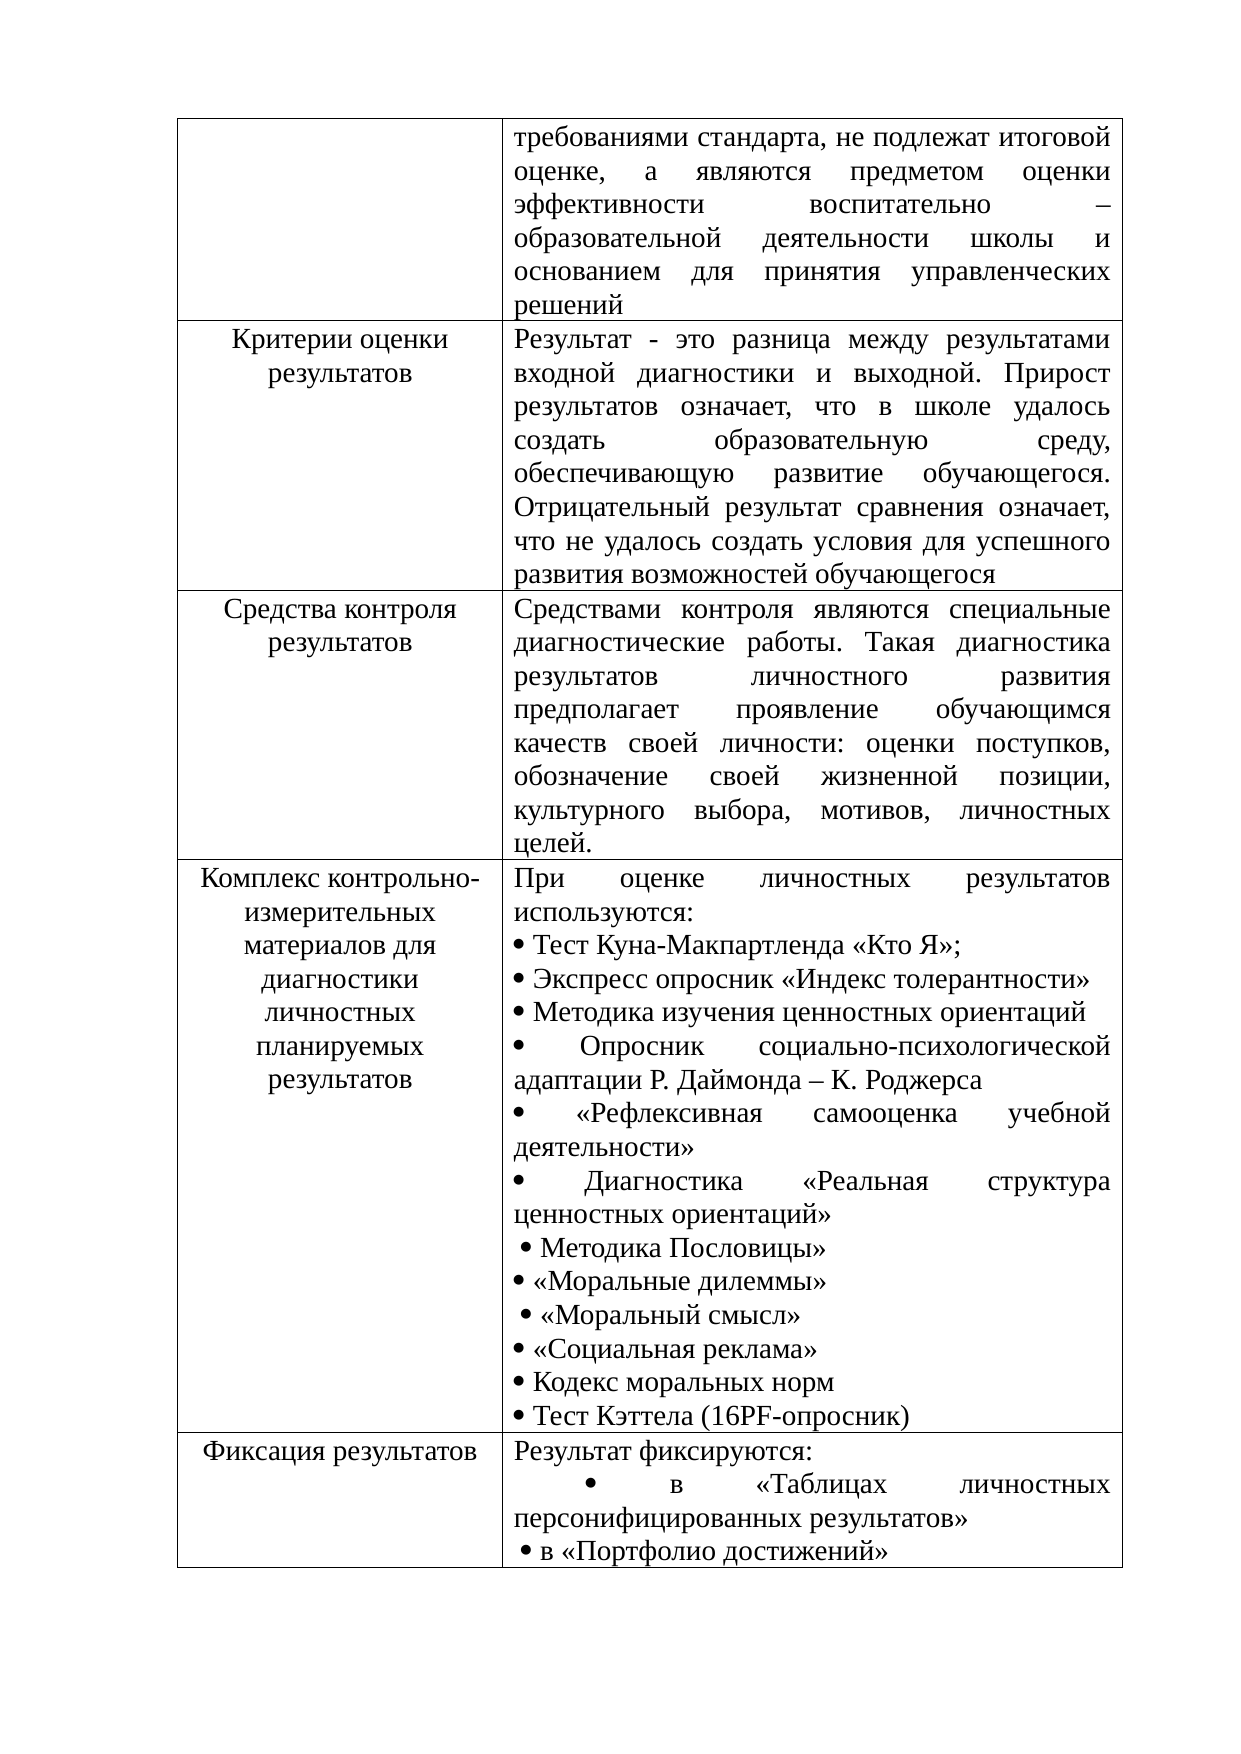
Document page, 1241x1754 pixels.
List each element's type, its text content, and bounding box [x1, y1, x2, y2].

table_cell При оценке личностных результатов используются: Тест Куна-Макпартленда «Кто Я»; Экспресс опросник «Индекс толерантности» Методика изучения ценностных ориентаций Опросник социально-психологической адаптации Р. Даймонда – К. Роджерса «Рефлексивная самооценка учебной деятельности» Диагностика «Реальная структура ценностных ориентаций» Методика Пословицы» «Моральные дилеммы» «Моральный смысл» «Социальная реклама» Кодекс моральных норм Тест Кэттела (16PF-опросник) [503, 860, 1122, 1432]
table_cell Средствами контроля являются специальные диагностические работы. Такая диагностика результатов личностного развития предполагает проявление обучающимся качеств своей личности: оценки поступков, обозначение своей жизненной позиции, культурного выбора, мотивов, личностных целей. [503, 591, 1122, 859]
table_cell Средства контроля результатов [178, 591, 502, 859]
table_cell Фиксация результатов [178, 1433, 502, 1567]
table_cell Результат - это разница между результатами входной диагностики и выходной. Прирост результатов означает, что в школе удалось создать образовательную среду, обеспечивающую развитие обучающегося. Отрицательный результат сравнения означает, что не удалось создать условия для успешного развития возможностей обучающегося [503, 321, 1122, 590]
table_cell Комплекс контрольно-измерительных материалов для диагностики личностных планируемых результатов [178, 860, 502, 1432]
table_cell Критерии оценки результатов [178, 321, 502, 590]
table_cell Результат фиксируются: в «Таблицах личностных персонифицированных результатов» в «Портфолио достижений» [503, 1433, 1122, 1567]
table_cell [503, 119, 1122, 320]
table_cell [178, 119, 502, 320]
